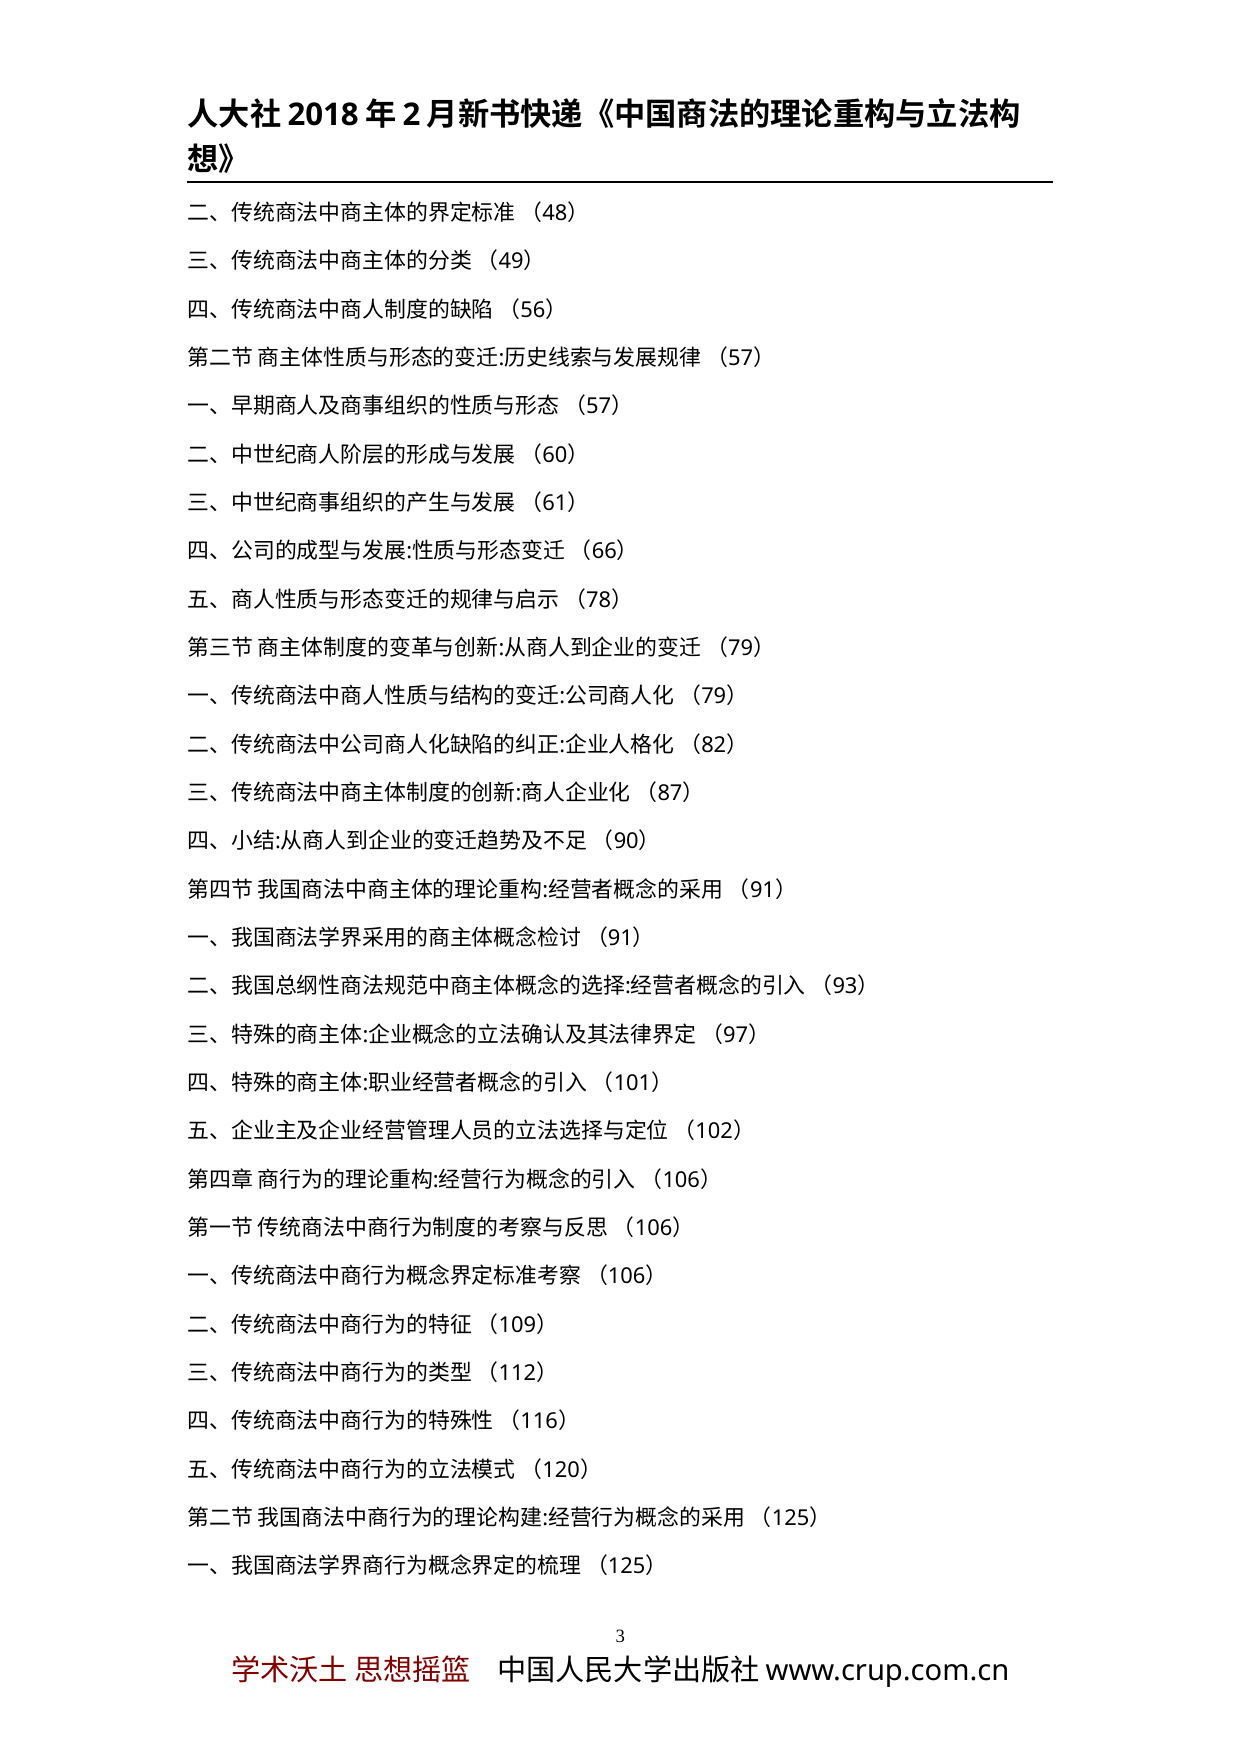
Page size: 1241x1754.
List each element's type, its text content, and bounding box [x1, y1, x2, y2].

text 四、公司的成型与发展:性质与形态变迁 （66） [187, 533, 1053, 566]
text 二、传统商法中商主体的界定标准 （48） [187, 195, 1053, 227]
text 五、企业主及企业经营管理人员的立法选择与定位 （102） [187, 1113, 1053, 1146]
text 四、特殊的商主体:职业经营者概念的引入 （101） [187, 1065, 1053, 1097]
text 第四章 商行为的理论重构:经营行为概念的引入 （106） [187, 1161, 1053, 1194]
text 二、我国总纲性商法规范中商主体概念的选择:经营者概念的引入 （93） [187, 968, 1053, 1001]
text 四、传统商法中商行为的特殊性 （116） [187, 1403, 1053, 1436]
text 五、传统商法中商行为的立法模式 （120） [187, 1451, 1053, 1484]
text 第二节 商主体性质与形态的变迁:历史线索与发展规律 （57） [187, 340, 1053, 372]
text 五、商人性质与形态变迁的规律与启示 （78） [187, 581, 1053, 614]
text 二、传统商法中商行为的特征 （109） [187, 1306, 1053, 1339]
text 四、小结:从商人到企业的变迁趋势及不足 （90） [187, 823, 1053, 856]
text 一、早期商人及商事组织的性质与形态 （57） [187, 388, 1053, 421]
text 三、传统商法中商主体制度的创新:商人企业化 （87） [187, 775, 1053, 807]
text 二、中世纪商人阶层的形成与发展 （60） [187, 436, 1053, 469]
text 第四节 我国商法中商主体的理论重构:经营者概念的采用 （91） [187, 871, 1053, 904]
text 第三节 商主体制度的变革与创新:从商人到企业的变迁 （79） [187, 630, 1053, 662]
text 第二节 我国商法中商行为的理论构建:经营行为概念的采用 （125） [187, 1500, 1053, 1532]
text 三、传统商法中商主体的分类 （49） [187, 243, 1053, 276]
text 一、传统商法中商人性质与结构的变迁:公司商人化 （79） [187, 678, 1053, 711]
text 一、传统商法中商行为概念界定标准考察 （106） [187, 1258, 1053, 1291]
text 四、传统商法中商人制度的缺陷 （56） [187, 291, 1053, 324]
text 一、我国商法学界商行为概念界定的梳理 （125） [187, 1548, 1053, 1581]
text 二、传统商法中公司商人化缺陷的纠正:企业人格化 （82） [187, 726, 1053, 759]
text 三、中世纪商事组织的产生与发展 （61） [187, 485, 1053, 517]
text 三、特殊的商主体:企业概念的立法确认及其法律界定 （97） [187, 1016, 1053, 1049]
text 一、我国商法学界采用的商主体概念检讨 （91） [187, 920, 1053, 952]
text 三、传统商法中商行为的类型 （112） [187, 1355, 1053, 1387]
text 第一节 传统商法中商行为制度的考察与反思 （106） [187, 1210, 1053, 1242]
